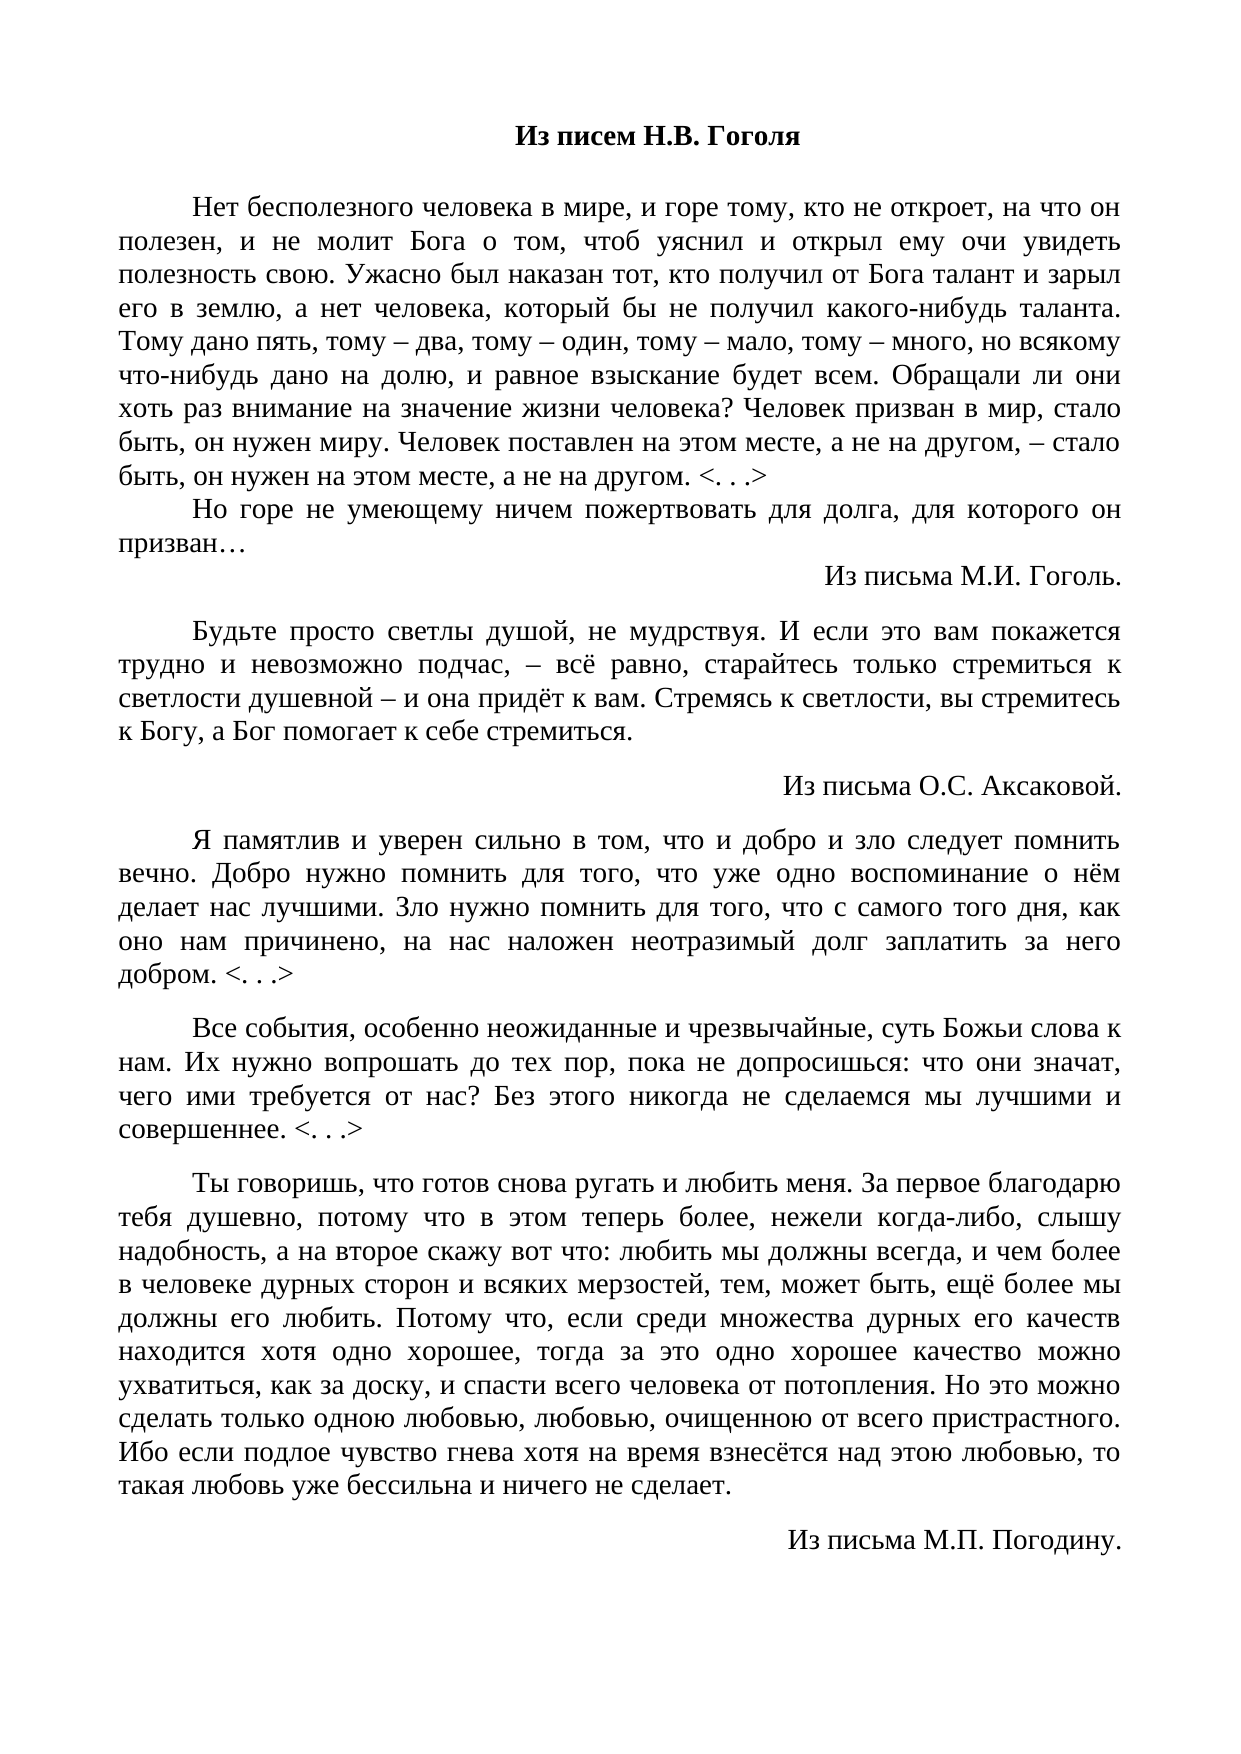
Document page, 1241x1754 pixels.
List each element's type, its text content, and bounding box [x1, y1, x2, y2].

text Будьте просто светлы душой, не мудрствуя. И если это вам покажется трудно и невозможно подчас, – всё равно, старайтесь только стремиться к светлости душевной – и она придёт к вам. Стремясь к светлости, вы стремитесь к Богу, а Бог помогает к себе стремиться. [118, 613, 1122, 747]
text Нет бесполезного человека в мире, и горе тому, кто не откроет, на что он полезен, и не молит Бога о том, чтоб уяснил и открыл ему очи увидеть полезность свою. Ужасно был наказан тот, кто получил от Бога талант и зарыл его в землю, а нет человека, который бы не получил какого-нибудь таланта. Тому дано пять, тому – два, тому – один, тому – мало, тому – много, но всякому что-нибудь дано на долю, и равное взыскание будет всем. Обращали ли они хоть раз внимание на значение жизни человека? Человек призван в мир, стало быть, он нужен миру. Человек поставлен на этом месте, а не на другом, – стало быть, он нужен на этом месте, а не на другом. <. . .> [118, 189, 1122, 491]
text Но горе не умеющему ничем пожертвовать для долга, для которого он призван… [118, 491, 1122, 558]
text Из писем Н.В. Гоголя [193, 118, 1122, 152]
text Я памятлив и уверен сильно в том, что и добро и зло следует помнить вечно. Добро нужно помнить для того, что уже одно воспоминание о нём делает нас лучшими. Зло нужно помнить для того, что с самого того дня, как оно нам причинено, на нас наложен неотразимый долг заплатить за него добром. <. . .> [118, 822, 1122, 990]
text Из письма М.И. Гоголь. [118, 558, 1122, 592]
text Из письма М.П. Погодину. [118, 1522, 1122, 1555]
text Из письма О.С. Аксаковой. [118, 768, 1122, 801]
text Ты говоришь, что готов снова ругать и любить меня. За первое благодарю тебя душевно, потому что в этом теперь более, нежели когда-либо, слышу надобность, а на второе скажу вот что: любить мы должны всегда, и чем более в человеке дурных сторон и всяких мерзостей, тем, может быть, ещё более мы должны его любить. Потому что, если среди множества дурных его качеств находится хотя одно хорошее, тогда за это одно хорошее качество можно ухватиться, как за доску, и спасти всего человека от потопления. Но это можно сделать только одною любовью, любовью, очищенною от всего пристрастного. Ибо если подлое чувство гнева хотя на время взнесётся над этою любовью, то такая любовь уже бессильна и ничего не сделает. [118, 1166, 1122, 1501]
text Все события, особенно неожиданные и чрезвычайные, суть Божьи слова к нам. Их нужно вопрошать до тех пор, пока не допросишься: что они значат, чего ими требуется от нас? Без этого никогда не сделаемся мы лучшими и совершеннее. <. . .> [118, 1011, 1122, 1145]
